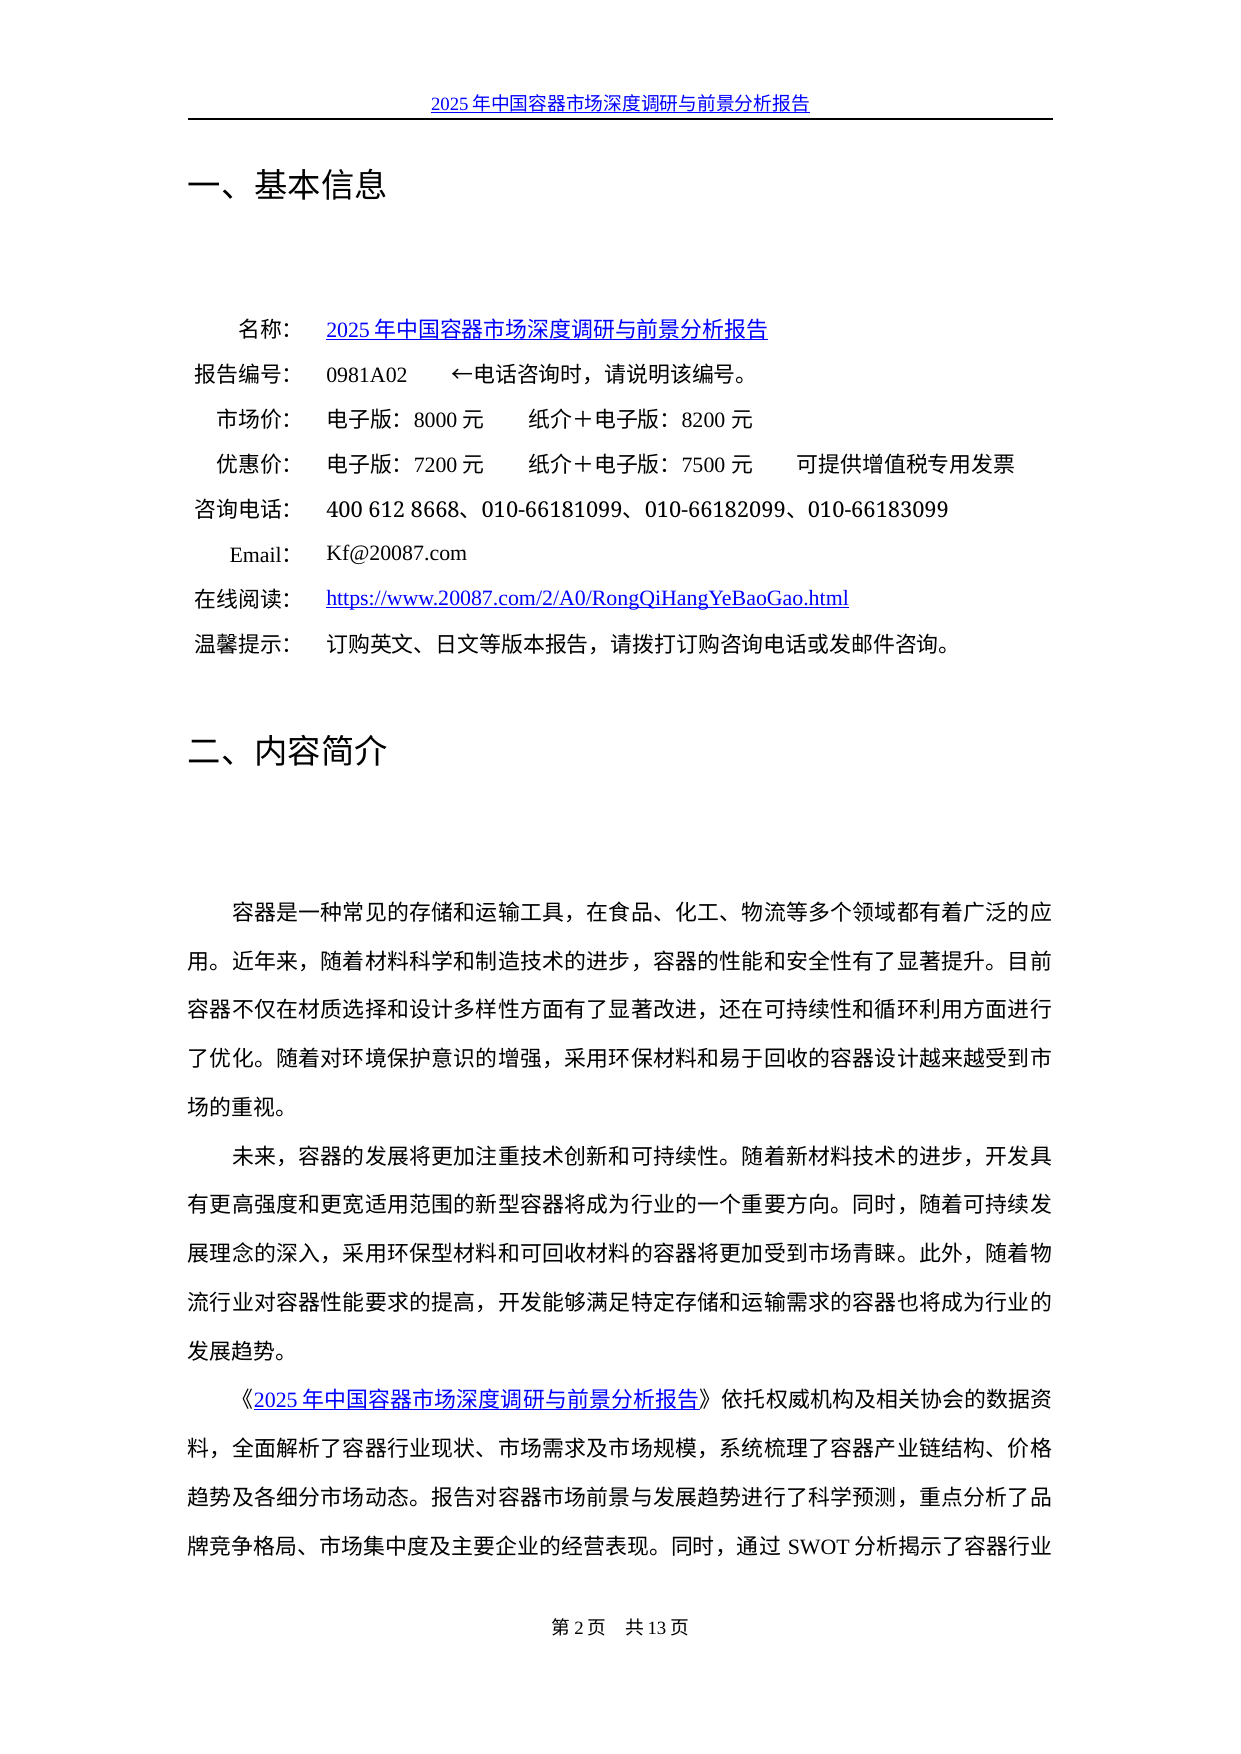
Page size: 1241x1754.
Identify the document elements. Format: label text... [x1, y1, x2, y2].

table_header 2025年中国容器市场深度调研与前景分析报告 [315, 312, 1073, 357]
table_cell 订购英文、日文等版本报告，请拨打订购咨询电话或发邮件咨询。 [315, 627, 1073, 672]
table_cell 优惠价： [167, 447, 315, 492]
table_cell 在线阅读： [167, 582, 315, 627]
table_cell 0981A02 ←电话咨询时，请说明该编号。 [315, 357, 1073, 402]
table_cell [315, 582, 1073, 627]
table_header 名称： [167, 312, 315, 357]
title 一、基本信息 [187, 150, 1053, 215]
table_cell 电子版：7200 元 纸介＋电子版：7500 元 可提供增值税专用发票 [315, 447, 1073, 492]
table_cell 咨询电话： [167, 492, 315, 537]
table_cell Kf@20087.com [315, 537, 1073, 582]
table_cell 400 612 8668、010-66181099、010-66182099、010-66183099 [315, 492, 1073, 537]
table_cell 市场价： [167, 402, 315, 447]
table_cell 报告编号： [167, 357, 315, 402]
table_cell 温馨提示： [167, 627, 315, 672]
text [187, 894, 1053, 1561]
title 二、内容简介 [187, 717, 1053, 782]
table_cell Email： [167, 537, 315, 582]
table_cell 电子版：8000 元 纸介＋电子版：8200 元 [315, 402, 1073, 447]
